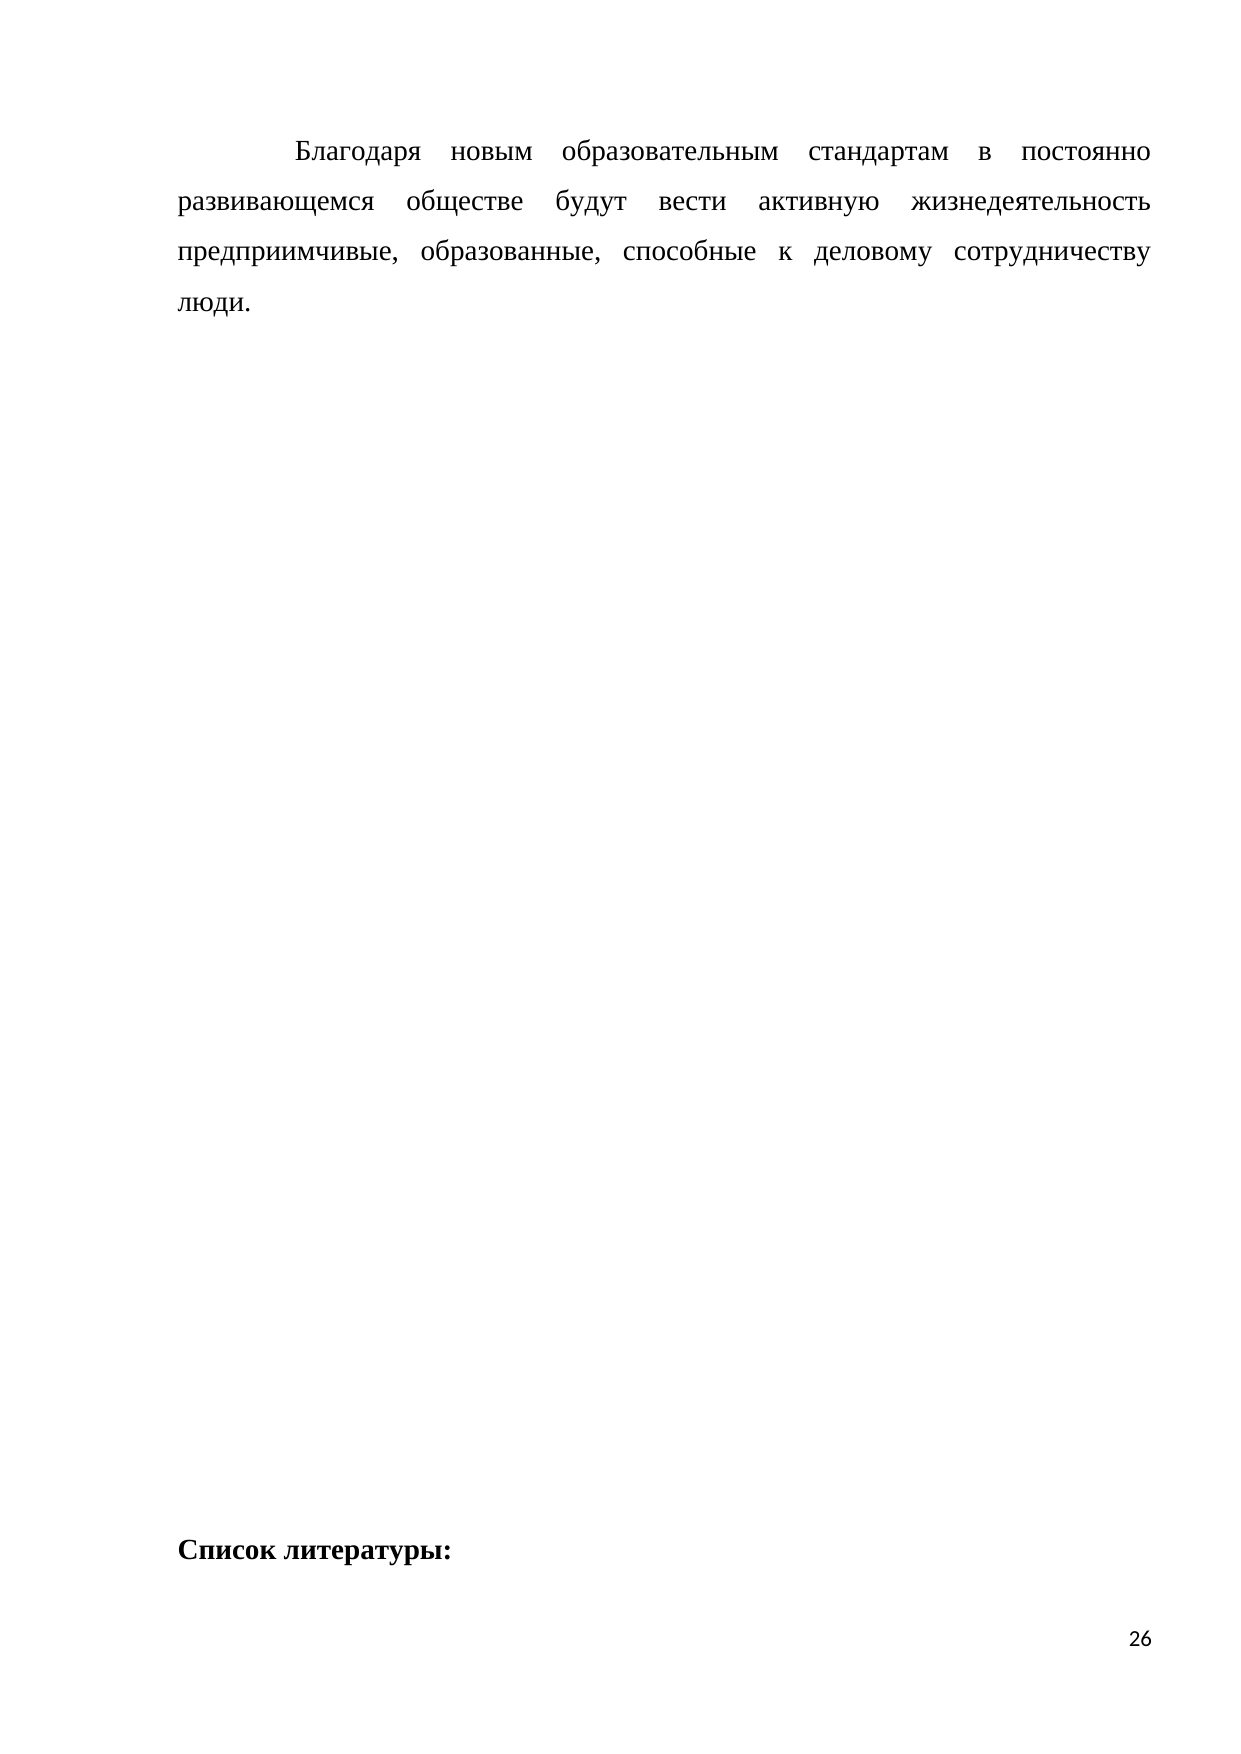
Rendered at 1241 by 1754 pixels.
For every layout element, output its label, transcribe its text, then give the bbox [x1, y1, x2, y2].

text Благодаря новым образовательным стандартам в постоянно развивающемся обществе будут вести активную жизнедеятельность предприимчивые, образованные, способные к деловому сотрудничеству люди. [177, 133, 1152, 359]
text Список литературы: [177, 1532, 1152, 1566]
